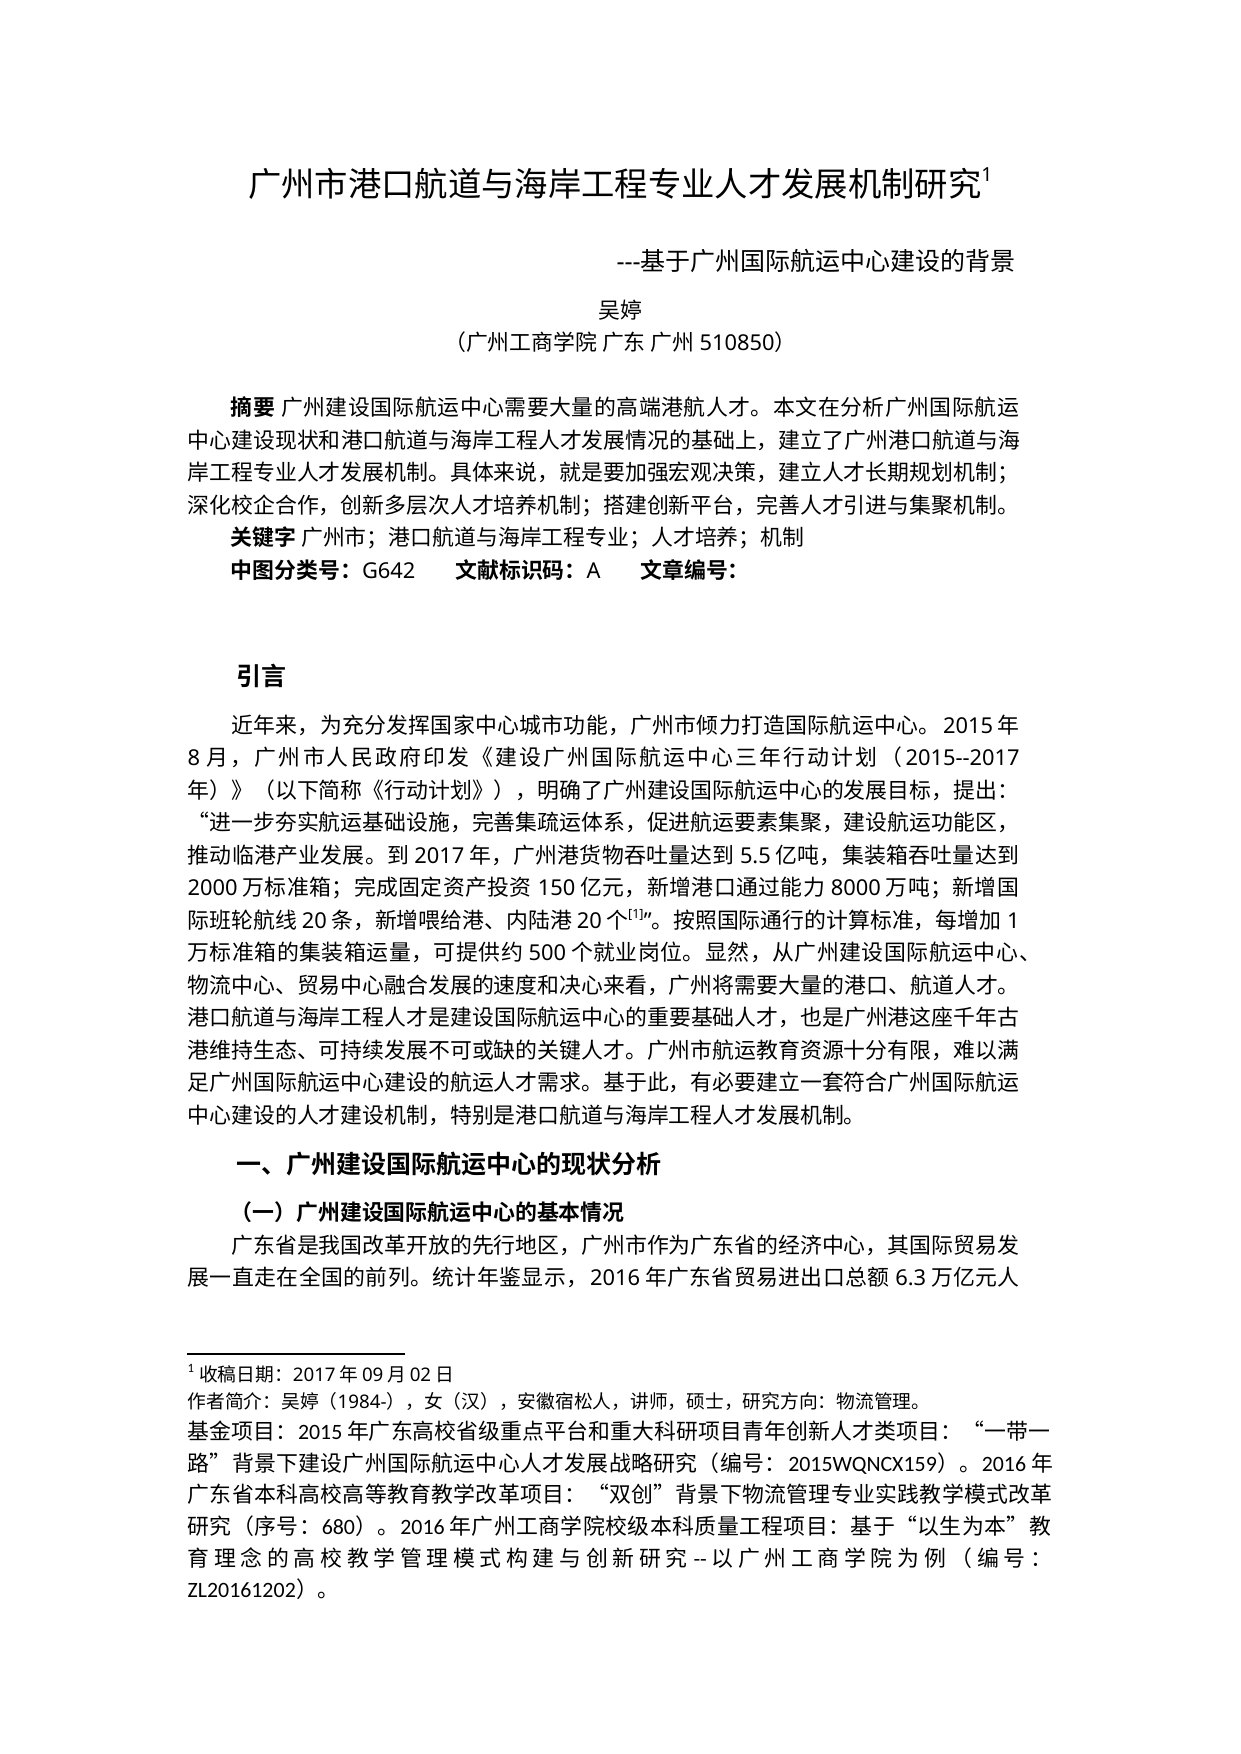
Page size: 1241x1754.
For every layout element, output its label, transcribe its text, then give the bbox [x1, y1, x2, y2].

text 关键字 广州市；港口航道与海岸工程专业；人才培养；机制 [187, 520, 1020, 552]
text 中图分类号：G642 文献标识码：A 文章编号： [187, 552, 1020, 585]
text 吴婷 [187, 292, 1053, 325]
text 引言 [187, 642, 1019, 707]
text 一、广州建设国际航运中心的现状分析 [187, 1130, 1020, 1195]
text ---基于广州国际航运中心建设的背景 [187, 227, 1016, 292]
text 摘要 广州建设国际航运中心需要大量的高端港航人才。本文在分析广州国际航运中心建设现状和港口航道与海岸工程人才发展情况的基础上，建立了广州港口航道与海岸工程专业人才发展机制。具体来说，就是要加强宏观决策，建立人才长期规划机制；深化校企合作，创新多层次人才培养机制；搭建创新平台，完善人才引进与集聚机制。 [187, 390, 1020, 520]
text （广州工商学院 广东 广州 510850） [187, 325, 1053, 357]
text 广州市港口航道与海岸工程专业人才发展机制研究 [187, 150, 1053, 215]
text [187, 1227, 1020, 1292]
text （一）广州建设国际航运中心的基本情况 [187, 1195, 1020, 1227]
text 近年来，为充分发挥国家中心城市功能，广州市倾力打造国际航运中心。2015年8月，广州市人民政府印发《建设广州国际航运中心三年行动计划（2015--2017年）》（以下简称《行动计划》），明确了广州建设国际航运中心的发展目标，提出：“进一步夯实航运基础设施，完善集疏运体系，促进航运要素集聚，建设航运功能区，推动临港产业发展。到2017年，广州港货物吞吐量达到5.5亿吨，集装箱吞吐量达到2000万标准箱；完成固定资产投资150亿元，新增港口通过能力8000万吨；新增国际班轮航线20条，新增喂给港、内陆港20个[1]”。按照国际通行的计算标准，每增加1万标准箱的集装箱运量，可提供约500个就业岗位。显然，从广州建设国际航运中心、物流中心、贸易中心融合发展的速度和决心来看，广州将需要大量的港口、航道人才。港口航道与海岸工程人才是建设国际航运中心的重要基础人才，也是广州港这座千年古港维持生态、可持续发展不可或缺的关键人才。广州市航运教育资源十分有限，难以满足广州国际航运中心建设的航运人才需求。基于此，有必要建立一套符合广州国际航运中心建设的人才建设机制，特别是港口航道与海岸工程人才发展机制。 [187, 707, 1019, 1130]
